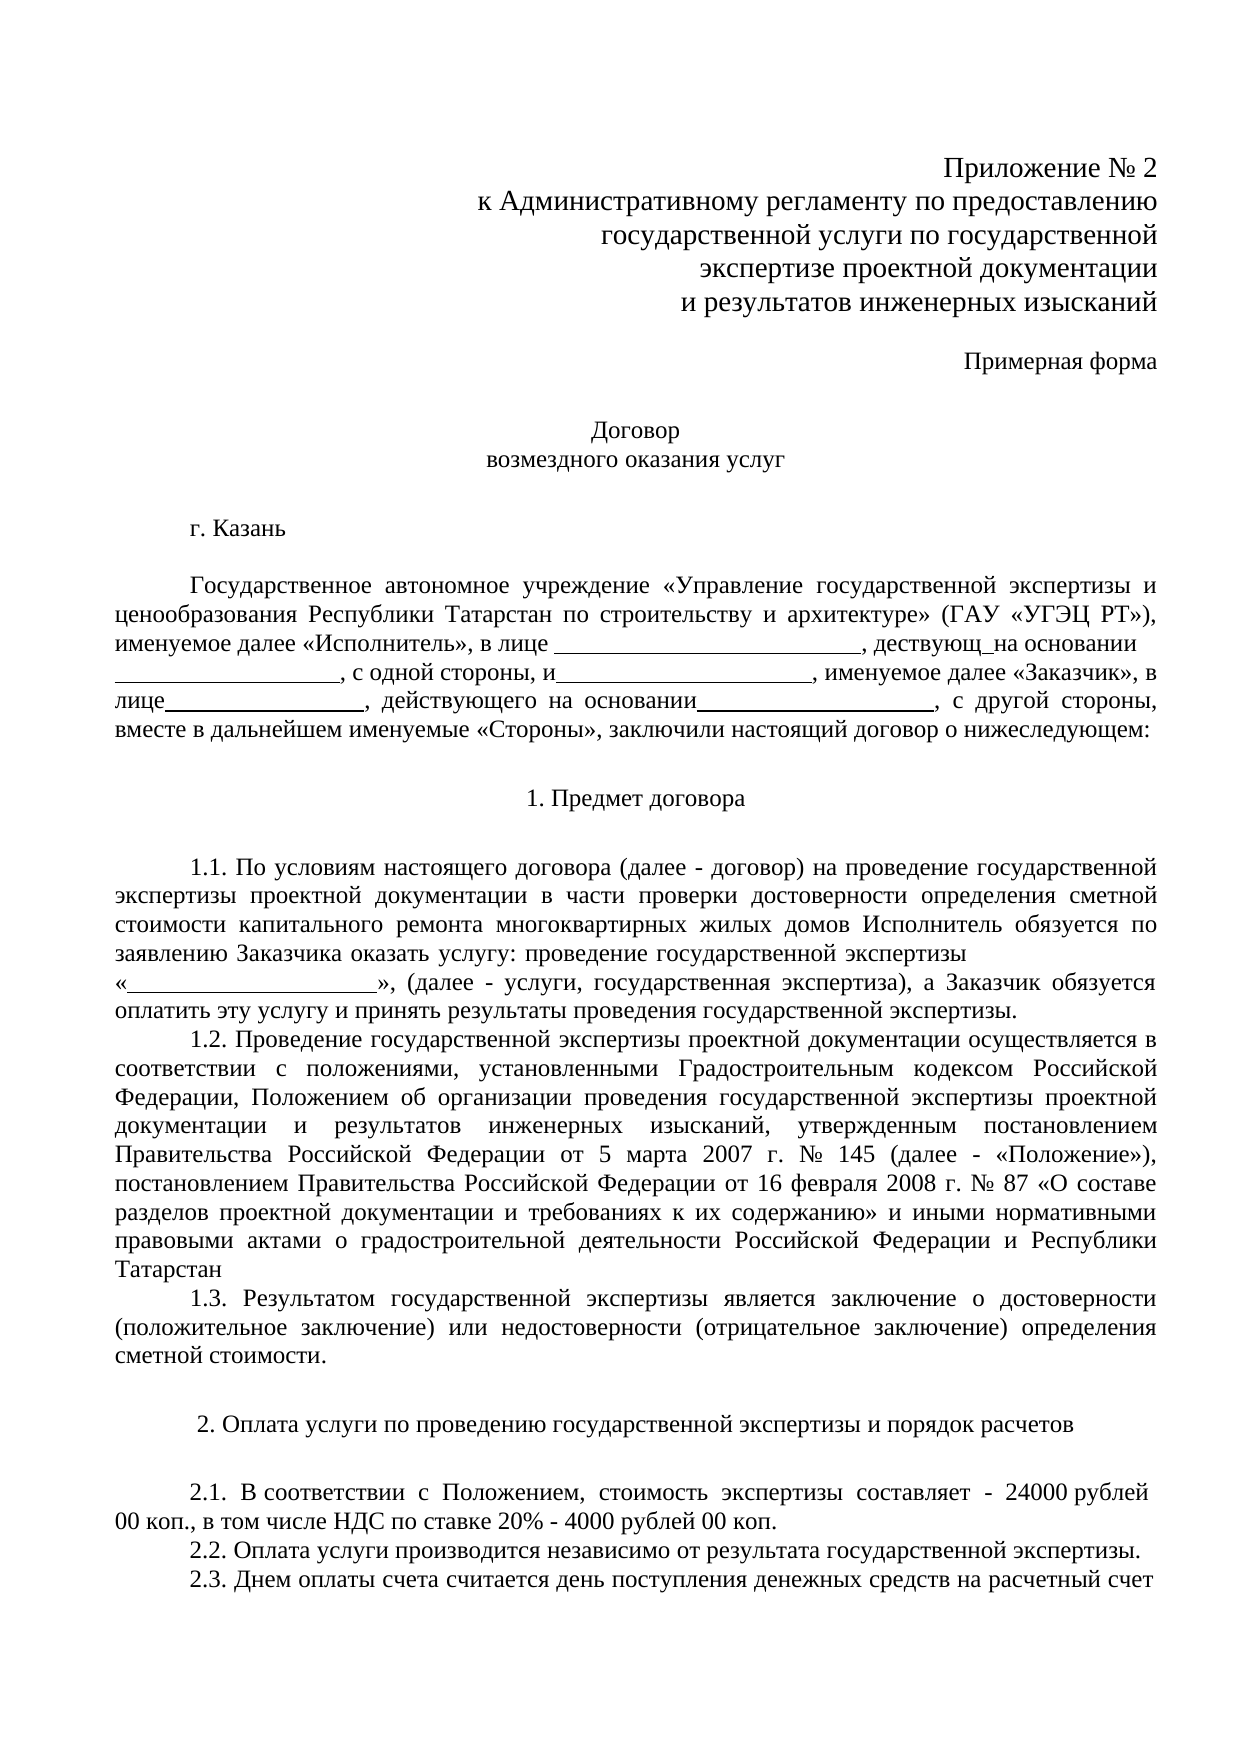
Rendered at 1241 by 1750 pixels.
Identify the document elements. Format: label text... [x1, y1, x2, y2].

list По условиям настоящего договора (далее - договор) на проведение государственной экспертизы проектной документации в части проверки достоверности определения сметной стоимости капитального ремонта многоквартирных жилых домов Исполнитель обязуется по заявлению Заказчика оказать услугу: проведение государственной экспертизы [114, 852, 1157, 967]
text г. Казань [189, 513, 1215, 542]
list Предмет договора [526, 783, 1215, 812]
text 00 коп., в том числе НДС по ставке 20% - 4000 рублей 00 коп. [114, 1506, 1215, 1535]
text Приложение № 2 к Административному регламенту по предоставлению государственной услуги по государственной экспертизе проектной документации [476, 150, 1158, 284]
list В соответствии с Положением, стоимость экспертизы составляет - 24000 рублей [189, 1477, 1215, 1506]
text Договор возмездного оказания услуг [486, 415, 786, 473]
list Днем оплаты счета считается день поступления денежных средств на расчетный счет [189, 1564, 1215, 1593]
text Примерная форма [114, 346, 1157, 375]
list Результатом государственной экспертизы является заключение о достоверности (положительное заключение) или недостоверности (отрицательное заключение) определения сметной стоимости. [114, 1283, 1157, 1369]
text « », (далее - услуги, государственная экспертиза), а Заказчик обязуется оплатить эту услугу и принять результаты проведения государственной экспертизы. [114, 967, 1157, 1024]
list Проведение государственной экспертизы проектной документации осуществляется в соответствии с положениями, установленными Градостроительным кодексом Российской Федерации, Положением об организации проведения государственной экспертизы проектной документации и результатов инженерных изысканий, утвержденным постановлением Правительства Российской Федерации от 5 марта 2007 г. № 145 (далее - «Положение»), постановлением Правительства Российской Федерации от 16 февраля 2008 г. № 87 «О составе разделов проектной документации и требованиях к их содержанию» и иными нормативными правовыми актами о градостроительной деятельности Российской Федерации и Республики Татарстан [114, 1024, 1157, 1283]
list Оплата услуги по проведению государственной экспертизы и порядок расчетов [197, 1409, 1215, 1438]
text Государственное автономное учреждение «Управление государственной экспертизы и ценообразования Республики Татарстан по строительству и архитектуре» (ГАУ «УГЭЦ РТ»), именуемое далее «Исполнитель», в лице , дествующ на основании [114, 570, 1157, 657]
list Оплата услуги производится независимо от результата государственной экспертизы. [189, 1535, 1215, 1564]
text , с одной стороны, и , именуемое далее «Заказчик», в лице , действующего на основании , с другой стороны, вместе в дальнейшем именуемые «Стороны», заключили настоящий договор о нижеследующем: [114, 657, 1157, 743]
text и результатов инженерных изысканий [114, 284, 1157, 318]
